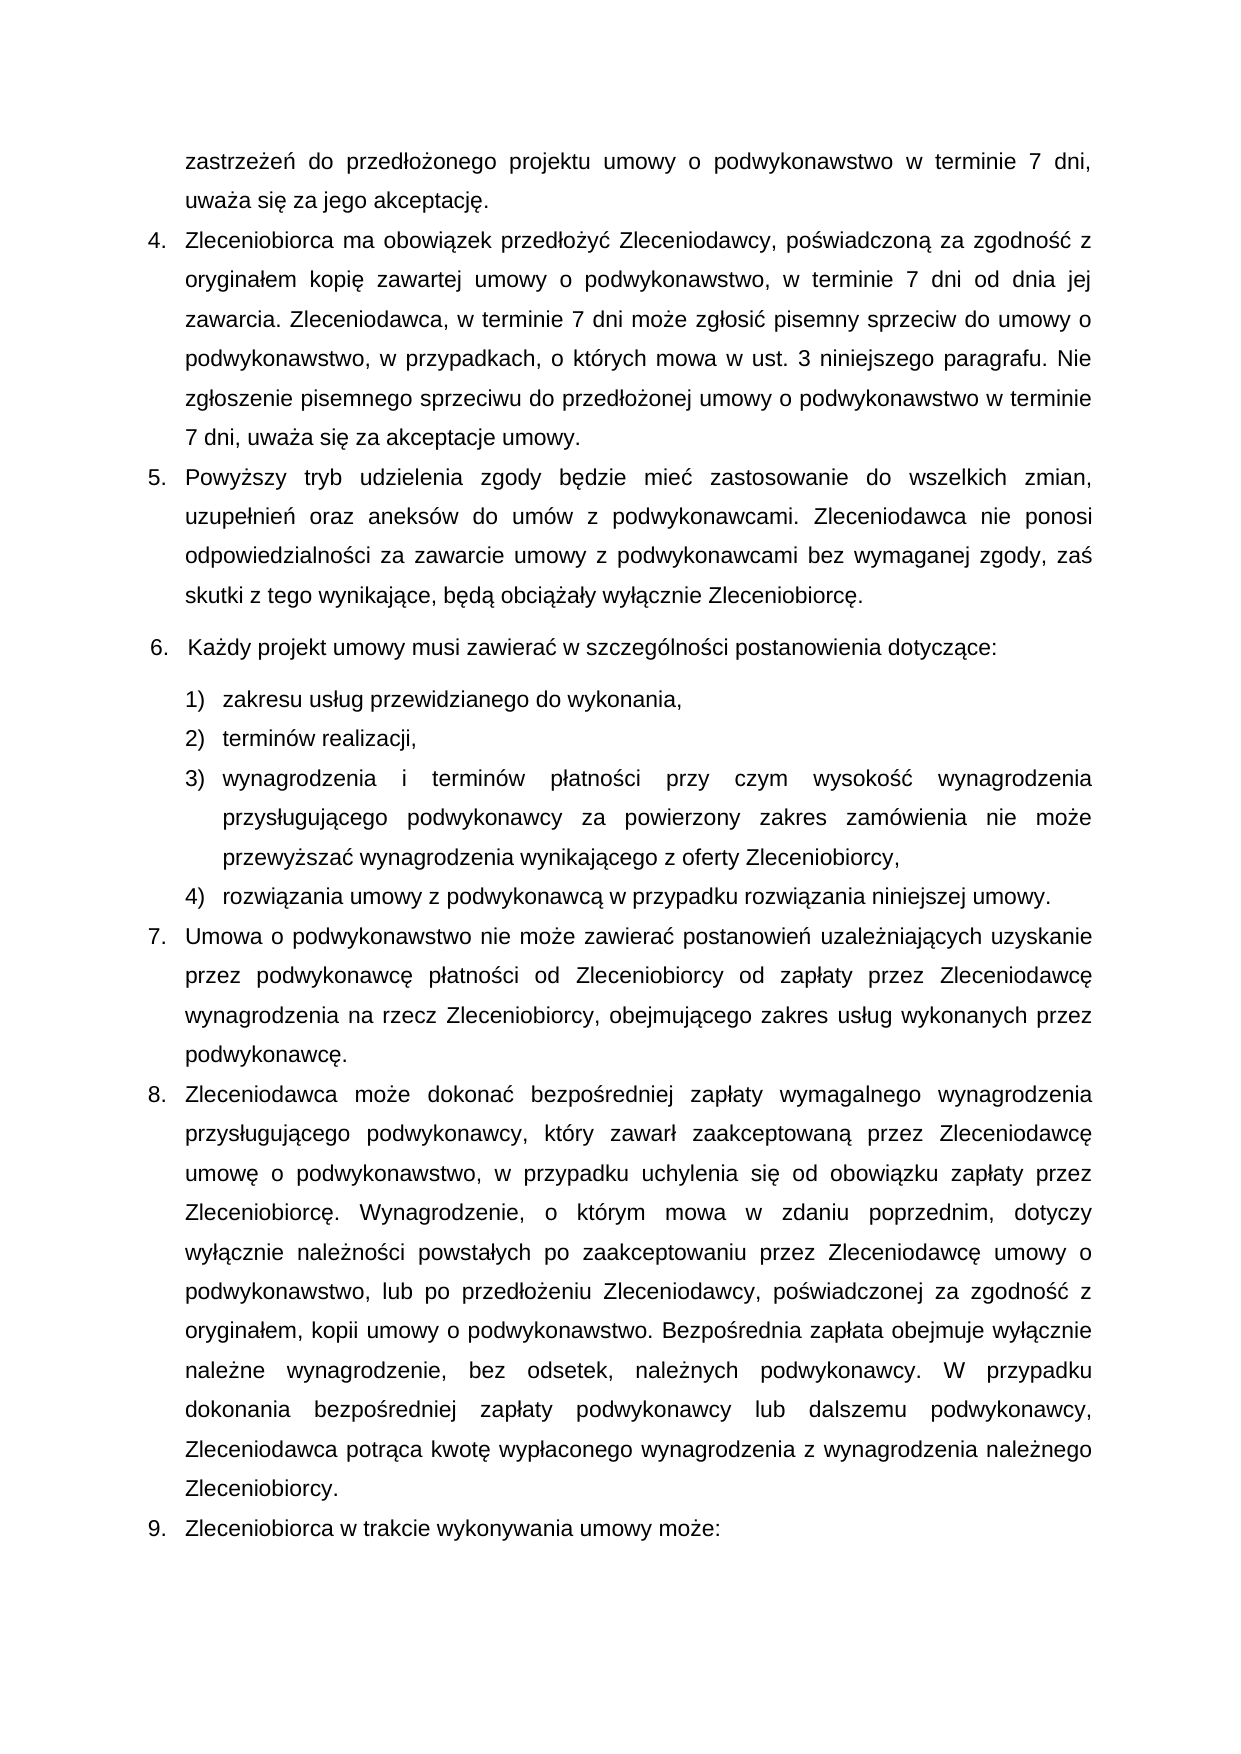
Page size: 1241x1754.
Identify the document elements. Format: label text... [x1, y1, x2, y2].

list terminów realizacji, [185, 725, 1093, 752]
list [148, 148, 1093, 213]
list Powyższy tryb udzielenia zgody będzie mieć zastosowanie do wszelkich zmian, uzupełnień oraz aneksów do umów z podwykonawcami. Zleceniodawca nie ponosi odpowiedzialności za zawarcie umowy z podwykonawcami bez wymaganej zgody, zaś skutki z tego wynikające, będą obciążały wyłącznie Zleceniobiorcę. [148, 463, 1093, 608]
list wynagrodzenia i terminów płatności przy czym wysokość wynagrodzenia przysługującego podwykonawcy za powierzony zakres zamówienia nie może przewyższać wynagrodzenia wynikającego z oferty Zleceniobiorcy, [185, 765, 1093, 870]
list Każdy projekt umowy musi zawierać w szczególności postanowienia dotyczące: [150, 634, 1093, 660]
list Zleceniobiorca w trakcie wykonywania umowy może: [148, 1515, 1093, 1541]
list rozwiązania umowy z podwykonawcą w przypadku rozwiązania niniejszej umowy. [185, 883, 1093, 909]
list Zleceniobiorca ma obowiązek przedłożyć Zleceniodawcy, poświadczoną za zgodność z oryginałem kopię zawartej umowy o podwykonawstwo, w terminie 7 dni od dnia jej zawarcia. Zleceniodawca, w terminie 7 dni może zgłosić pisemny sprzeciw do umowy o podwykonawstwo, w przypadkach, o których mowa w ust. 3 niniejszego paragrafu. Nie zgłoszenie pisemnego sprzeciwu do przedłożonej umowy o podwykonawstwo w terminie 7 dni, uważa się za akceptacje umowy. [148, 227, 1093, 450]
list Zleceniodawca może dokonać bezpośredniej zapłaty wymagalnego wynagrodzenia przysługującego podwykonawcy, który zawarł zaakceptowaną przez Zleceniodawcę umowę o podwykonawstwo, w przypadku uchylenia się od obowiązku zapłaty przez Zleceniobiorcę. Wynagrodzenie, o którym mowa w zdaniu poprzednim, dotyczy wyłącznie należności powstałych po zaakceptowaniu przez Zleceniodawcę umowy o podwykonawstwo, lub po przedłożeniu Zleceniodawcy, poświadczonej za zgodność z oryginałem, kopii umowy o podwykonawstwo. Bezpośrednia zapłata obejmuje wyłącznie należne wynagrodzenie, bez odsetek, należnych podwykonawcy. W przypadku dokonania bezpośredniej zapłaty podwykonawcy lub dalszemu podwykonawcy, Zleceniodawca potrąca kwotę wypłaconego wynagrodzenia z wynagrodzenia należnego Zleceniobiorcy. [148, 1081, 1093, 1502]
list zakresu usług przewidzianego do wykonania, [185, 686, 1093, 712]
list Umowa o podwykonawstwo nie może zawierać postanowień uzależniających uzyskanie przez podwykonawcę płatności od Zleceniobiorcy od zapłaty przez Zleceniodawcę wynagrodzenia na rzecz Zleceniobiorcy, obejmującego zakres usług wykonanych przez podwykonawcę. [148, 923, 1093, 1067]
